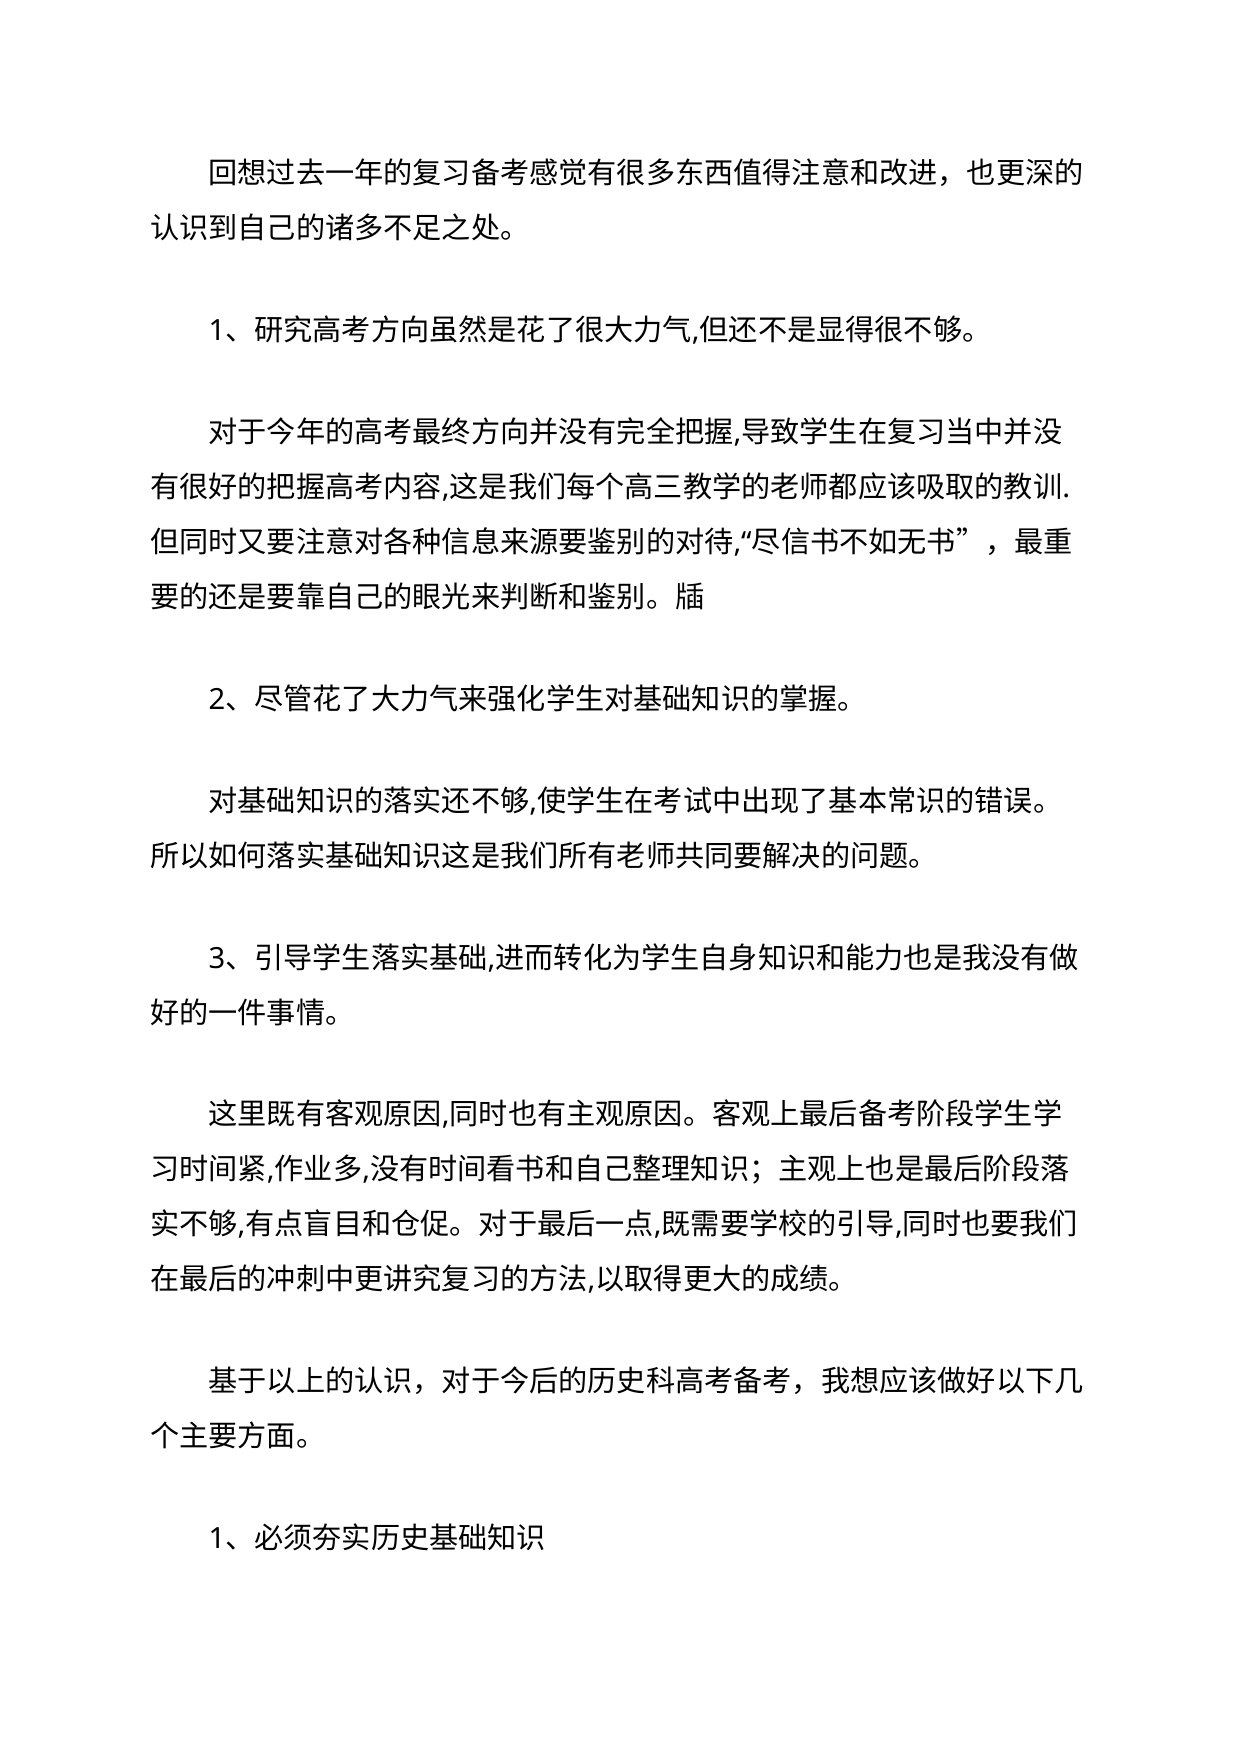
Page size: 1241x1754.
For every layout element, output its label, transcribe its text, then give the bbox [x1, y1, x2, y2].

text 1、研究高考方向虽然是花了很大力气,但还不是显得很不够。 [150, 307, 1090, 349]
text 回想过去一年的复习备考感觉有很多东西值得注意和改进，也更深的认识到自己的诸多不足之处。 [150, 150, 1090, 247]
text 1、必须夯实历史基础知识 [150, 1514, 1090, 1557]
text 3、引导学生落实基础,进而转化为学生自身知识和能力也是我没有做好的一件事情。 [150, 934, 1090, 1031]
text 这里既有客观原因,同时也有主观原因。客观上最后备考阶段学生学习时间紧,作业多,没有时间看书和自己整理知识；主观上也是最后阶段落实不够,有点盲目和仓促。对于最后一点,既需要学校的引导,同时也要我们在最后的冲刺中更讲究复习的方法,以取得更大的成绩。 [150, 1091, 1090, 1298]
text 2、尽管花了大力气来强化学生对基础知识的掌握。 [150, 675, 1090, 718]
text 基于以上的认识，对于今后的历史科高考备考，我想应该做好以下几个主要方面。 [150, 1358, 1090, 1455]
text 对于今年的高考最终方向并没有完全把握,导致学生在复习当中并没有很好的把握高考内容,这是我们每个高三教学的老师都应该吸取的教训.但同时又要注意对各种信息来源要鉴别的对待,“尽信书不如无书”，最重要的还是要靠自己的眼光来判断和鉴别。牐 [150, 409, 1090, 616]
text 对基础知识的落实还不够,使学生在考试中出现了基本常识的错误。所以如何落实基础知识这是我们所有老师共同要解决的问题。 [150, 777, 1090, 875]
